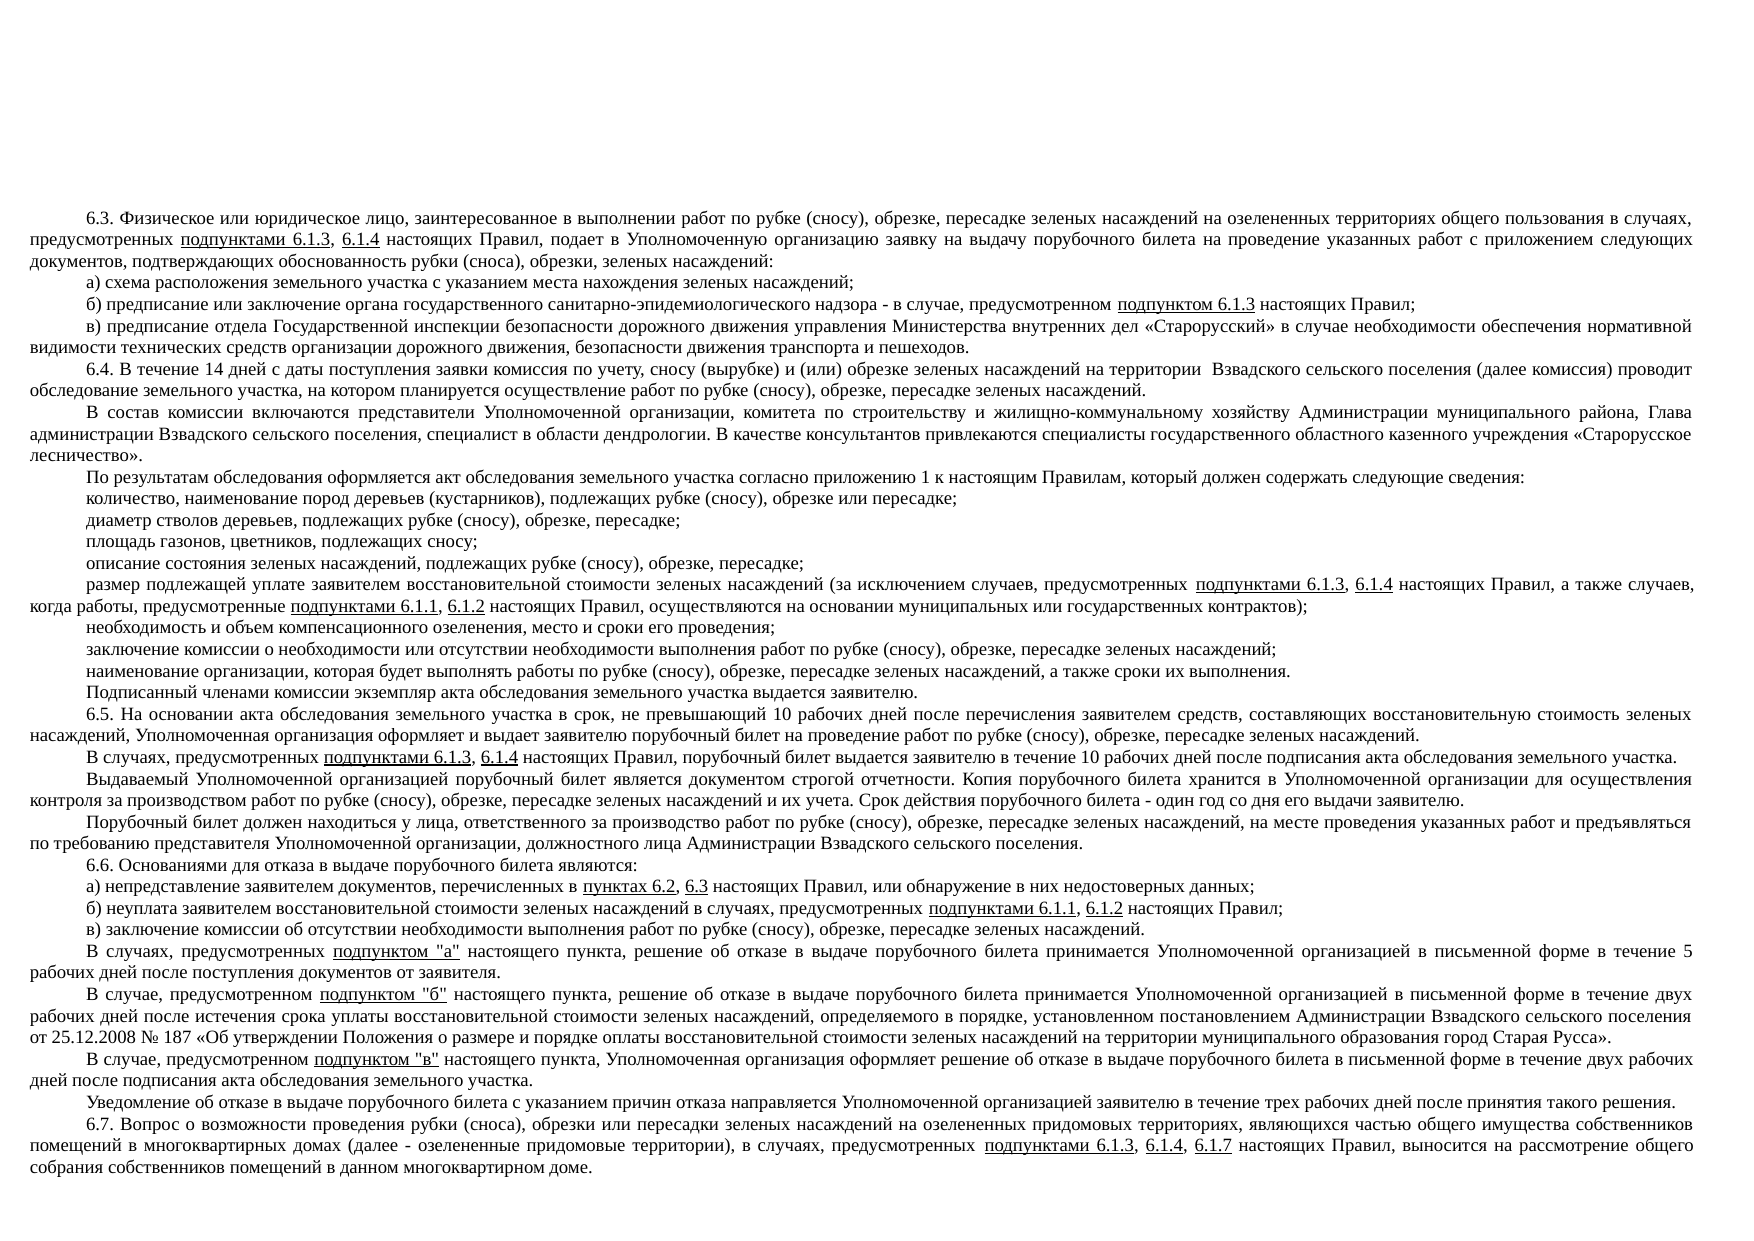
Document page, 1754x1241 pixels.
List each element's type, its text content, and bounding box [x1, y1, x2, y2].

text площадь газонов, цветников, подлежащих сносу; [29, 530, 1695, 552]
text размер подлежащей уплате заявителем восстановительной стоимости зеленых насаждений (за исключением случаев, предусмотренных подпунктами 6.1.3, 6.1.4 настоящих Правил, а также случаев, когда работы, предусмотренные подпунктами 6.1.1, 6.1.2 настоящих Правил, осуществляются на основании муниципальных или государственных контрактов); [29, 573, 1695, 616]
text В случаях, предусмотренных подпунктом "а" настоящего пункта, решение об отказе в выдаче порубочного билета принимается Уполномоченной организацией в письменной форме в течение 5 рабочих дней после поступления документов от заявителя. [29, 940, 1695, 983]
text В случае, предусмотренном подпунктом "б" настоящего пункта, решение об отказе в выдаче порубочного билета принимается Уполномоченной организацией в письменной форме в течение двух рабочих дней после истечения срока уплаты восстановительной стоимости зеленых насаждений, определяемого в порядке, установленном постановлением Администрации Взвадского сельского поселения от 25.12.2008 № 187 «Об утверждении Положения о размере и порядке оплаты восстановительной стоимости зеленых насаждений на территории муниципального образования город Старая Русса». [29, 983, 1695, 1048]
text 6.6. Основаниями для отказа в выдаче порубочного билета являются: [29, 854, 1695, 875]
text диаметр стволов деревьев, подлежащих рубке (сносу), обрезке, пересадке; [29, 509, 1695, 530]
text В состав комиссии включаются представители Уполномоченной организации, комитета по строительству и жилищно-коммунальному хозяйству Администрации муниципального района, Глава администрации Взвадского сельского поселения, специалист в области дендрологии. В качестве консультантов привлекаются специалисты государственного областного казенного учреждения «Старорусское лесничество». [29, 401, 1695, 466]
text б) неуплата заявителем восстановительной стоимости зеленых насаждений в случаях, предусмотренных подпунктами 6.1.1, 6.1.2 настоящих Правил; [29, 897, 1695, 918]
text В случае, предусмотренном подпунктом "в" настоящего пункта, Уполномоченная организация оформляет решение об отказе в выдаче порубочного билета в письменной форме в течение двух рабочих дней после подписания акта обследования земельного участка. [29, 1048, 1695, 1091]
text Порубочный билет должен находиться у лица, ответственного за производство работ по рубке (сносу), обрезке, пересадке зеленых насаждений, на месте проведения указанных работ и предъявляться по требованию представителя Уполномоченной организации, должностного лица Администрации Взвадского сельского поселения. [29, 811, 1695, 854]
text 6.4. В течение 14 дней с даты поступления заявки комиссия по учету, сносу (вырубке) и (или) обрезке зеленых насаждений на территории Взвадского сельского поселения (далее комиссия) проводит обследование земельного участка, на котором планируется осуществление работ по рубке (сносу), обрезке, пересадке зеленых насаждений. [29, 358, 1695, 401]
text Подписанный членами комиссии экземпляр акта обследования земельного участка выдается заявителю. [29, 681, 1695, 703]
text а) схема расположения земельного участка с указанием места нахождения зеленых насаждений; [29, 271, 1695, 293]
text 6.7. Вопрос о возможности проведения рубки (сноса), обрезки или пересадки зеленых насаждений на озелененных придомовых территориях, являющихся частью общего имущества собственников помещений в многоквартирных домах (далее - озелененные придомовые территории), в случаях, предусмотренных подпунктами 6.1.3, 6.1.4, 6.1.7 настоящих Правил, выносится на рассмотрение общего собрания собственников помещений в данном многоквартирном доме. [29, 1112, 1695, 1177]
text 6.3. Физическое или юридическое лицо, заинтересованное в выполнении работ по рубке (сносу), обрезке, пересадке зеленых насаждений на озелененных территориях общего пользования в случаях, предусмотренных подпунктами 6.1.3, 6.1.4 настоящих Правил, подает в Уполномоченную организацию заявку на выдачу порубочного билета на проведение указанных работ с приложением следующих документов, подтверждающих обоснованность рубки (сноса), обрезки, зеленых насаждений: [29, 207, 1695, 271]
text Выдаваемый Уполномоченной организацией порубочный билет является документом строгой отчетности. Копия порубочного билета хранится в Уполномоченной организации для осуществления контроля за производством работ по рубке (сносу), обрезке, пересадке зеленых насаждений и их учета. Срок действия порубочного билета - один год со дня его выдачи заявителю. [29, 767, 1695, 811]
text Уведомление об отказе в выдаче порубочного билета с указанием причин отказа направляется Уполномоченной организацией заявителю в течение трех рабочих дней после принятия такого решения. [29, 1091, 1695, 1112]
text По результатам обследования оформляется акт обследования земельного участка согласно приложению 1 к настоящим Правилам, который должен содержать следующие сведения: [29, 466, 1695, 487]
text В случаях, предусмотренных подпунктами 6.1.3, 6.1.4 настоящих Правил, порубочный билет выдается заявителю в течение 10 рабочих дней после подписания акта обследования земельного участка. [29, 746, 1695, 767]
text заключение комиссии о необходимости или отсутствии необходимости выполнения работ по рубке (сносу), обрезке, пересадке зеленых насаждений; [29, 638, 1695, 659]
text 6.5. На основании акта обследования земельного участка в срок, не превышающий 10 рабочих дней после перечисления заявителем средств, составляющих восстановительную стоимость зеленых насаждений, Уполномоченная организация оформляет и выдает заявителю порубочный билет на проведение работ по рубке (сносу), обрезке, пересадке зеленых насаждений. [29, 703, 1695, 746]
text б) предписание или заключение органа государственного санитарно-эпидемиологического надзора - в случае, предусмотренном подпунктом 6.1.3 настоящих Правил; [29, 293, 1695, 314]
text количество, наименование пород деревьев (кустарников), подлежащих рубке (сносу), обрезке или пересадке; [29, 487, 1695, 509]
text в) предписание отдела Государственной инспекции безопасности дорожного движения управления Министерства внутренних дел «Старорусский» в случае необходимости обеспечения нормативной видимости технических средств организации дорожного движения, безопасности движения транспорта и пешеходов. [29, 314, 1695, 358]
text необходимость и объем компенсационного озеленения, место и сроки его проведения; [29, 616, 1695, 638]
text а) непредставление заявителем документов, перечисленных в пунктах 6.2, 6.3 настоящих Правил, или обнаружение в них недостоверных данных; [29, 875, 1695, 897]
text наименование организации, которая будет выполнять работы по рубке (сносу), обрезке, пересадке зеленых насаждений, а также сроки их выполнения. [29, 659, 1695, 681]
text описание состояния зеленых насаждений, подлежащих рубке (сносу), обрезке, пересадке; [29, 552, 1695, 573]
text в) заключение комиссии об отсутствии необходимости выполнения работ по рубке (сносу), обрезке, пересадке зеленых насаждений. [29, 918, 1695, 940]
